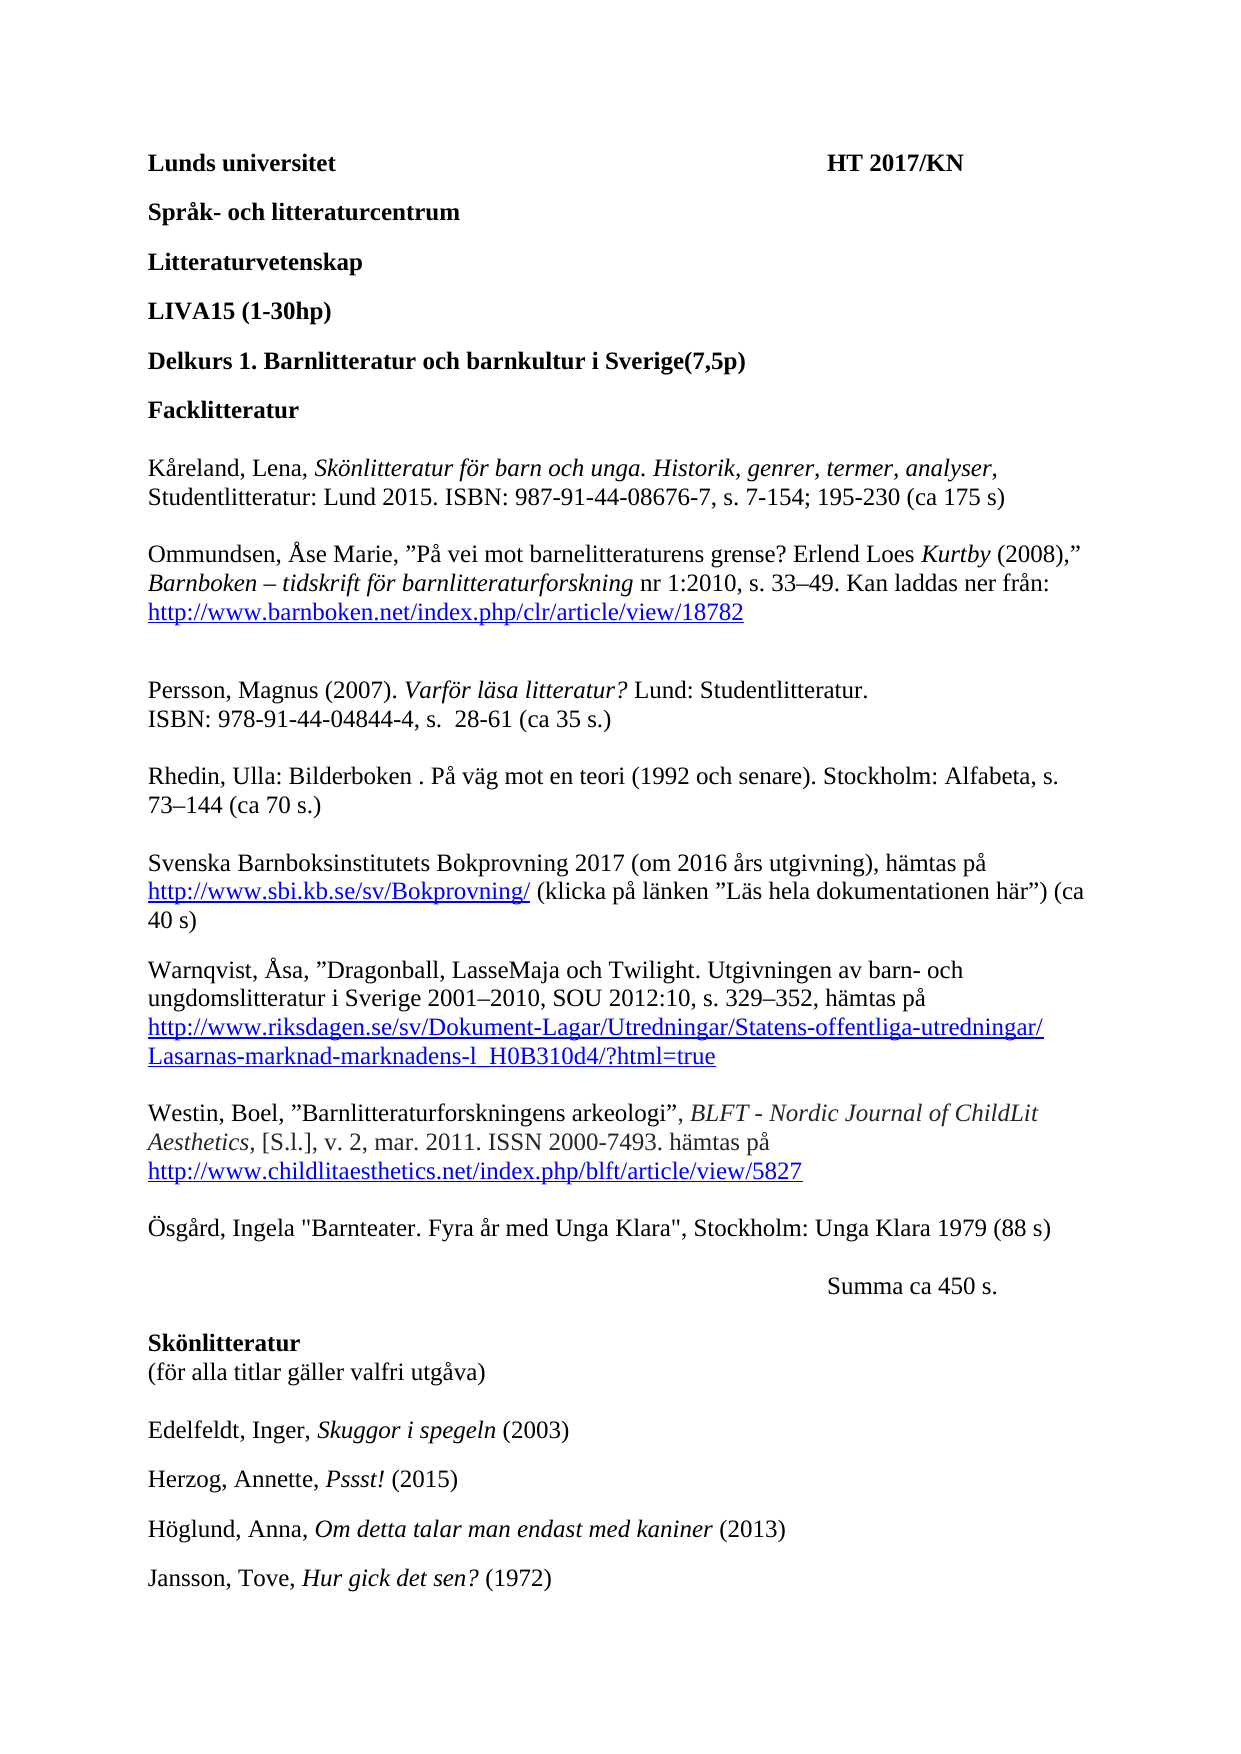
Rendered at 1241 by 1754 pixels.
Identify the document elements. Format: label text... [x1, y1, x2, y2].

text Skönlitteratur [148, 1328, 1092, 1357]
text Kåreland, Lena, Skönlitteratur för barn och unga. Historik, genrer, termer, analyser, Studentlitteratur: Lund 2015. ISBN: 987-91-44-08676-7, s. 7-154; 195-230 (ca 175 s) [148, 453, 1092, 511]
text Facklitteratur [148, 396, 1092, 424]
text http://www.riksdagen.se/sv/Dokument-Lagar/Utredningar/Statens-offentliga-utredningar/Lasarnas-marknad-marknadens-l_H0B310d4/?html=true [148, 1012, 1092, 1070]
text Edelfeldt, Inger, Skuggor i spegeln (2003) [148, 1415, 1092, 1443]
text Lunds universitet HT 2017/KN [148, 148, 1092, 176]
text Ösgård, Ingela "Barnteater. Fyra år med Unga Klara", Stockholm: Unga Klara 1979 (88 s) [148, 1213, 1092, 1242]
text Westin, Boel, ”Barnlitteraturforskningens arkeologi”, BLFT - Nordic Journal of ChildLit Aesthetics, [S.l.], v. 2, mar. 2011. ISSN 2000-7493. hämtas på [148, 1098, 1092, 1156]
text Höglund, Anna, Om detta talar man endast med kaniner (2013) [148, 1514, 1092, 1543]
text Ommundsen, Åse Marie, ”På vei mot barnelitteraturens grense? Erlend Loes Kurtby (2008),” Barnboken – tidskrift för barnlitteraturforskning nr 1:2010, s. 33–49. Kan laddas ner från: http://www.barnboken.net/index.php/clr/article/view/18782 [148, 539, 1092, 626]
text Herzog, Annette, Pssst! (2015) [148, 1464, 1092, 1493]
text (för alla titlar gäller valfri utgåva) [148, 1357, 1092, 1386]
text http://www.childlitaesthetics.net/index.php/blft/article/view/5827 [148, 1156, 1092, 1185]
text ISBN: 978-91-44-04844-4, s. 28-61 (ca 35 s.) [148, 704, 1092, 733]
text LIVA15 (1-30hp) [148, 296, 1092, 325]
text Svenska Barnboksinstitutets Bokprovning 2017 (om 2016 års utgivning), hämtas på http://www.sbi.kb.se/sv/Bokprovning/ (klicka på länken ”Läs hela dokumentationen här”) (ca 40 s) [148, 848, 1092, 934]
text Persson, Magnus (2007). Varför läsa litteratur? Lund: Studentlitteratur. [148, 675, 1092, 704]
text Litteraturvetenskap [148, 247, 1092, 276]
text Warnqvist, Åsa, ”Dragonball, LasseMaja och Twilight. Utgivningen av barn- och ungdomslitteratur i Sverige 2001–2010, SOU 2012:10, s. 329–352, hämtas på [148, 955, 1092, 1012]
text Språk- och litteraturcentrum [148, 197, 1092, 226]
text Jansson, Tove, Hur gick det sen? (1972) [148, 1563, 1092, 1592]
text Summa ca 450 s. [148, 1271, 1092, 1300]
text Delkurs 1. Barnlitteratur och barnkultur i Sverige(7,5p) [148, 346, 1092, 375]
text Rhedin, Ulla: Bilderboken . På väg mot en teori (1992 och senare). Stockholm: Alfabeta, s. 73–144 (ca 70 s.) [148, 761, 1092, 819]
